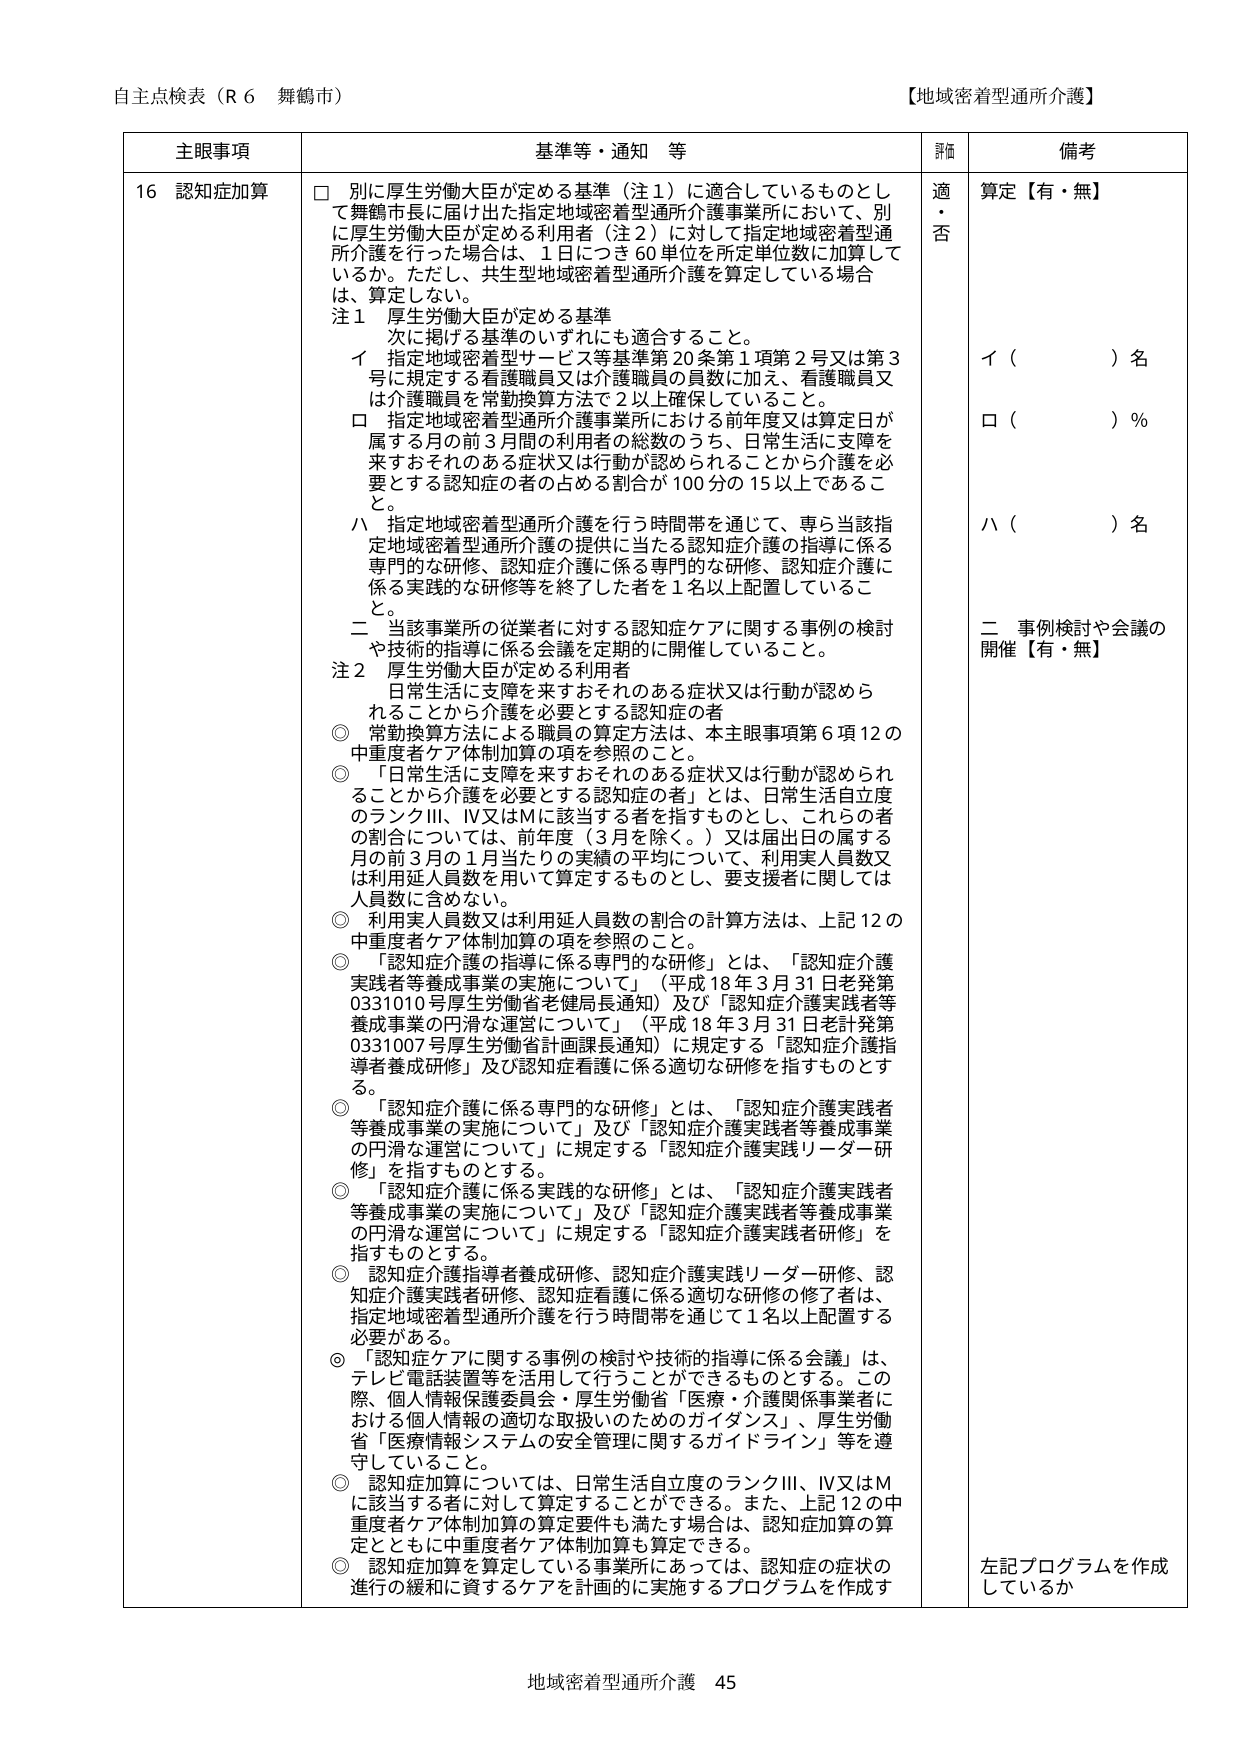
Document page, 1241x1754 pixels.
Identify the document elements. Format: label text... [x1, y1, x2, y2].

table_header 備考 [969, 133, 1187, 172]
table_cell 16 認知症加算 [124, 173, 301, 1607]
table_header 主眼事項 [124, 133, 301, 172]
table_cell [969, 173, 1187, 1607]
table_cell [302, 173, 921, 1607]
table_header 基準等・通知 等 [302, 133, 921, 172]
table_header 評価 [922, 133, 968, 172]
table_cell 適 ・ 否 [922, 173, 968, 1607]
